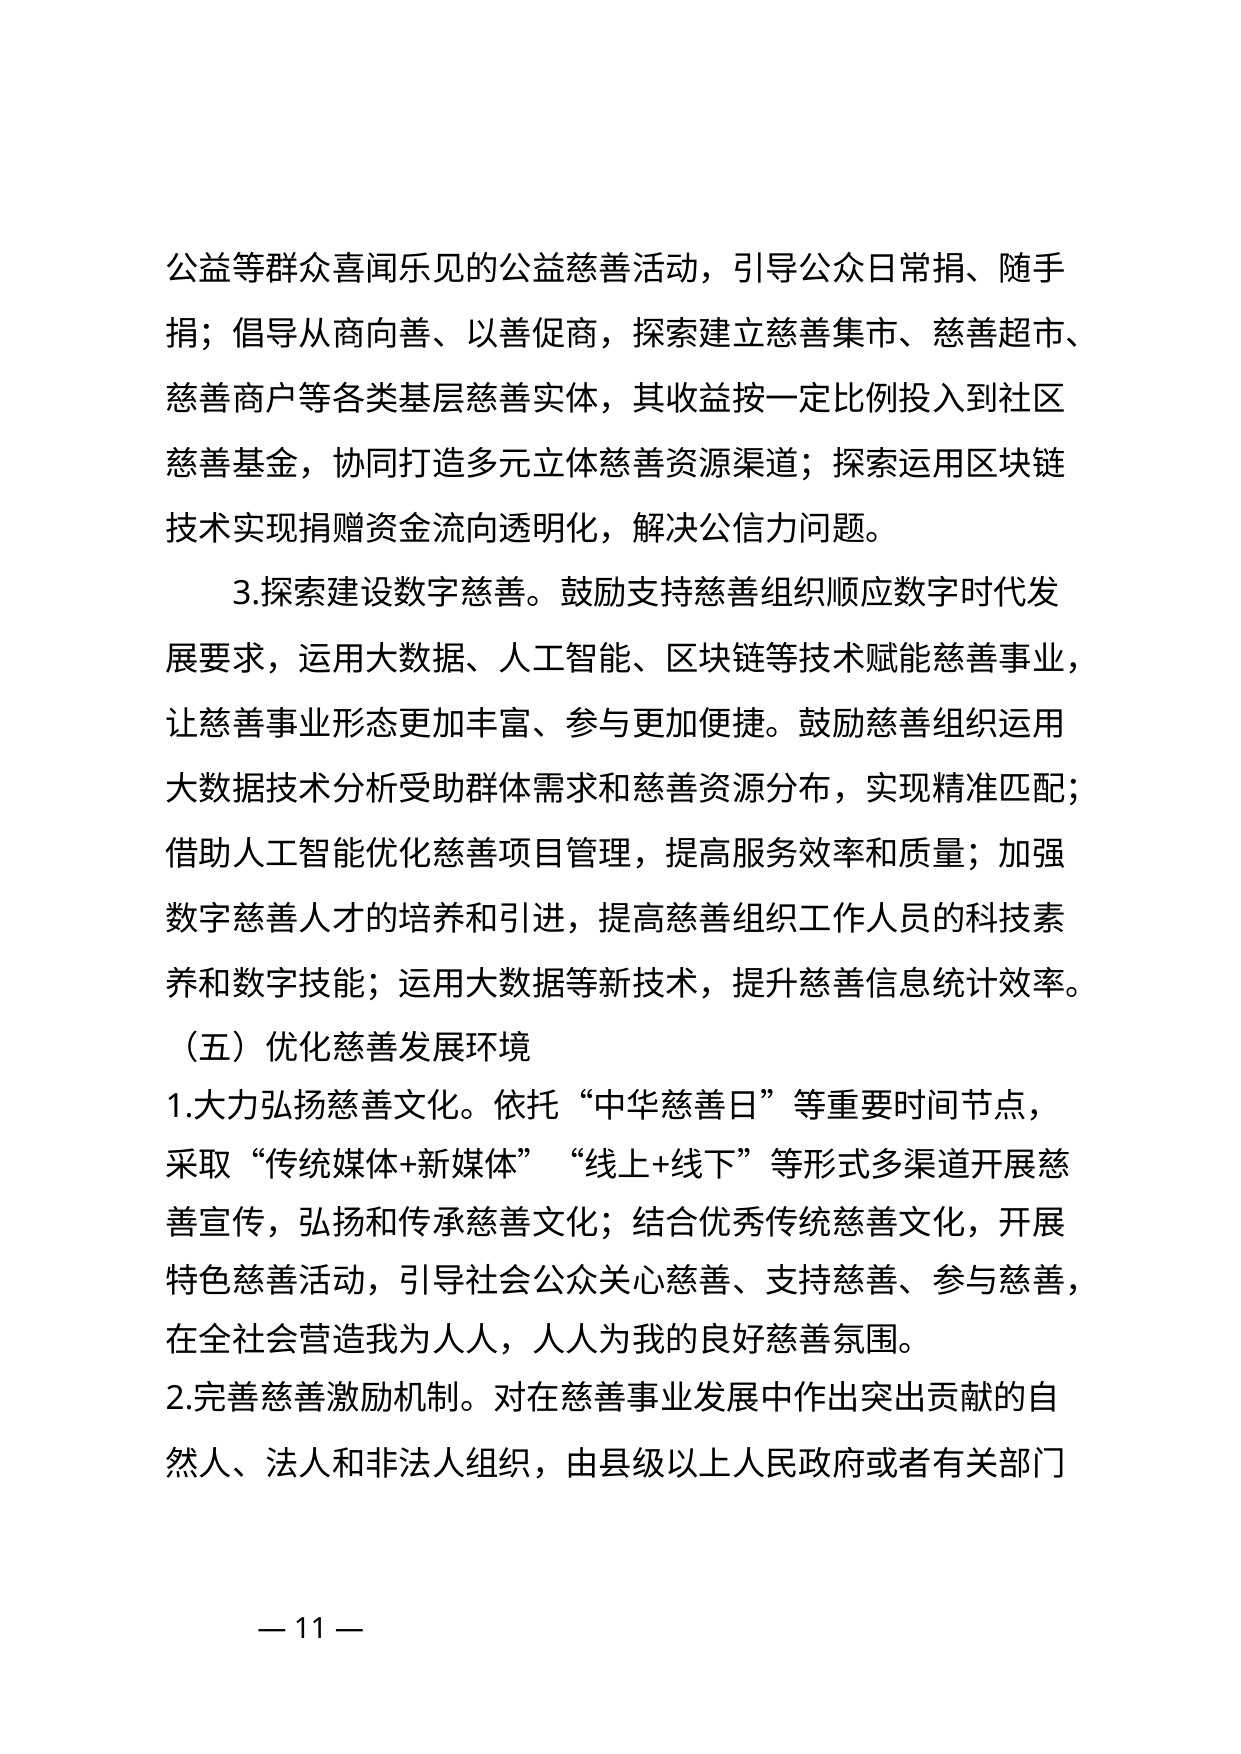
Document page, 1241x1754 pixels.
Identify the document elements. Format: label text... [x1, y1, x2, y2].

list 3.探索建设数字慈善。鼓励支持慈善组织顺应数字时代发展要求，运用大数据、人工智能、区块链等技术赋能慈善事业，让慈善事业形态更加丰富、参与更加便捷。鼓励慈善组织运用大数据技术分析受助群体需求和慈善资源分布，实现精准匹配；借助人工智能优化慈善项目管理，提高服务效率和质量；加强数字慈善人才的培养和引进，提高慈善组织工作人员的科技素养和数字技能；运用大数据等新技术，提升慈善信息统计效率。 [165, 558, 1087, 1013]
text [165, 233, 1087, 558]
text 1.大力弘扬慈善文化。依托“中华慈善日”等重要时间节点，采取“传统媒体+新媒体”“线上+线下”等形式多渠道开展慈善宣传，弘扬和传承慈善文化；结合优秀传统慈善文化，开展特色慈善活动，引导社会公众关心慈善、支持慈善、参与慈善，在全社会营造我为人人，人人为我的良好慈善氛围。 [165, 1071, 1087, 1363]
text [165, 1363, 1087, 1493]
text （五）优化慈善发展环境 [165, 1013, 1087, 1071]
